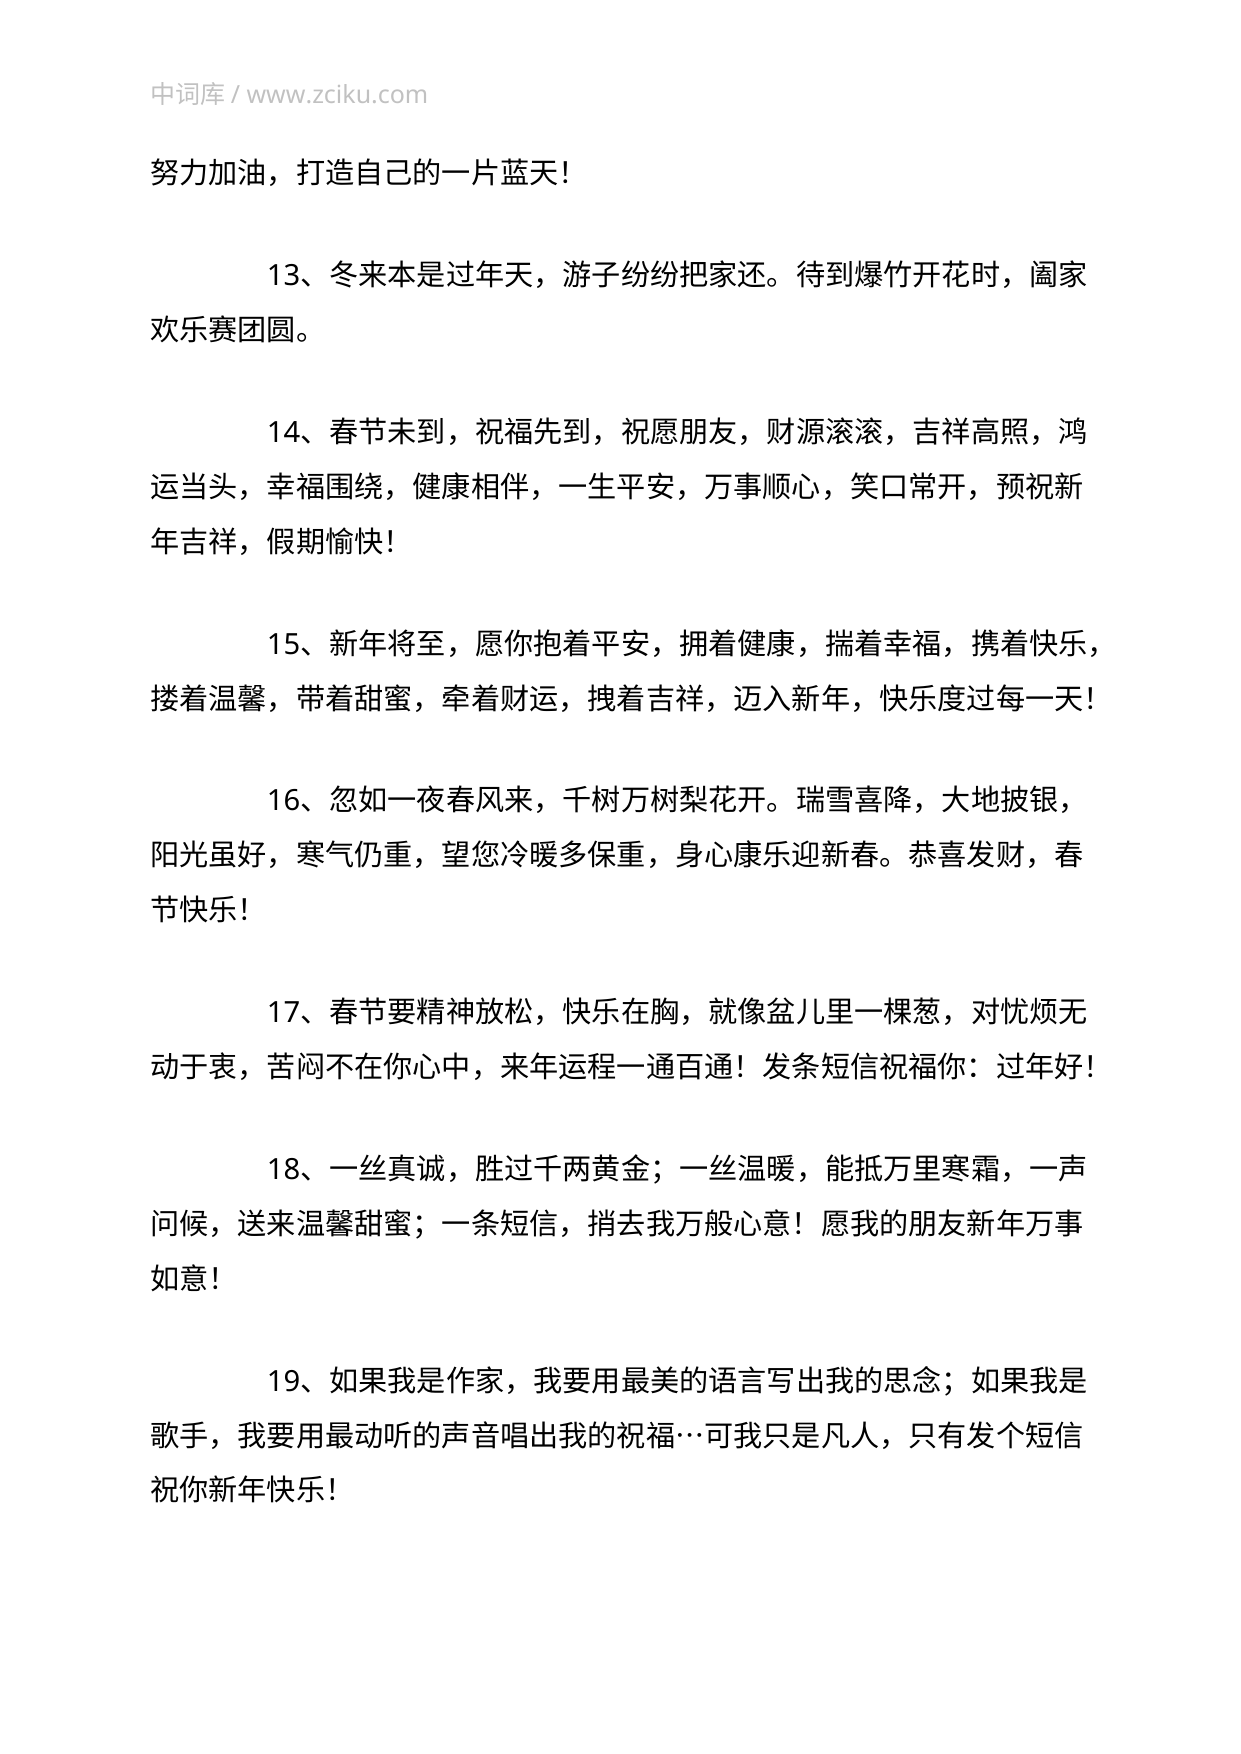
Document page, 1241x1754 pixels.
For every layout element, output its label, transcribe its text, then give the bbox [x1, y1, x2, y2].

text 13、冬来本是过年天，游子纷纷把家还。待到爆竹开花时，阖家欢乐赛团圆。 [150, 252, 1090, 349]
text 14、春节未到，祝福先到，祝愿朋友，财源滚滚，吉祥高照，鸿运当头，幸福围绕，健康相伴，一生平安，万事顺心，笑口常开，预祝新年吉祥，假期愉快！ [150, 408, 1090, 561]
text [150, 150, 1090, 192]
text 19、如果我是作家，我要用最美的语言写出我的思念；如果我是歌手，我要用最动听的声音唱出我的祝福…可我只是凡人，只有发个短信祝你新年快乐！ [150, 1357, 1090, 1509]
text 16、忽如一夜春风来，千树万树梨花开。瑞雪喜降，大地披银，阳光虽好，寒气仍重，望您冷暖多保重，身心康乐迎新春。恭喜发财，春节快乐！ [150, 777, 1090, 929]
text 15、新年将至，愿你抱着平安，拥着健康，揣着幸福，携着快乐，搂着温馨，带着甜蜜，牵着财运，拽着吉祥，迈入新年，快乐度过每一天！ [150, 620, 1090, 717]
text 17、春节要精神放松，快乐在胸，就像盆儿里一棵葱，对忧烦无动于衷，苦闷不在你心中，来年运程一通百通！发条短信祝福你：过年好！ [150, 989, 1090, 1086]
text 18、一丝真诚，胜过千两黄金；一丝温暖，能抵万里寒霜，一声问候，送来温馨甜蜜；一条短信，捎去我万般心意！愿我的朋友新年万事如意！ [150, 1145, 1090, 1298]
